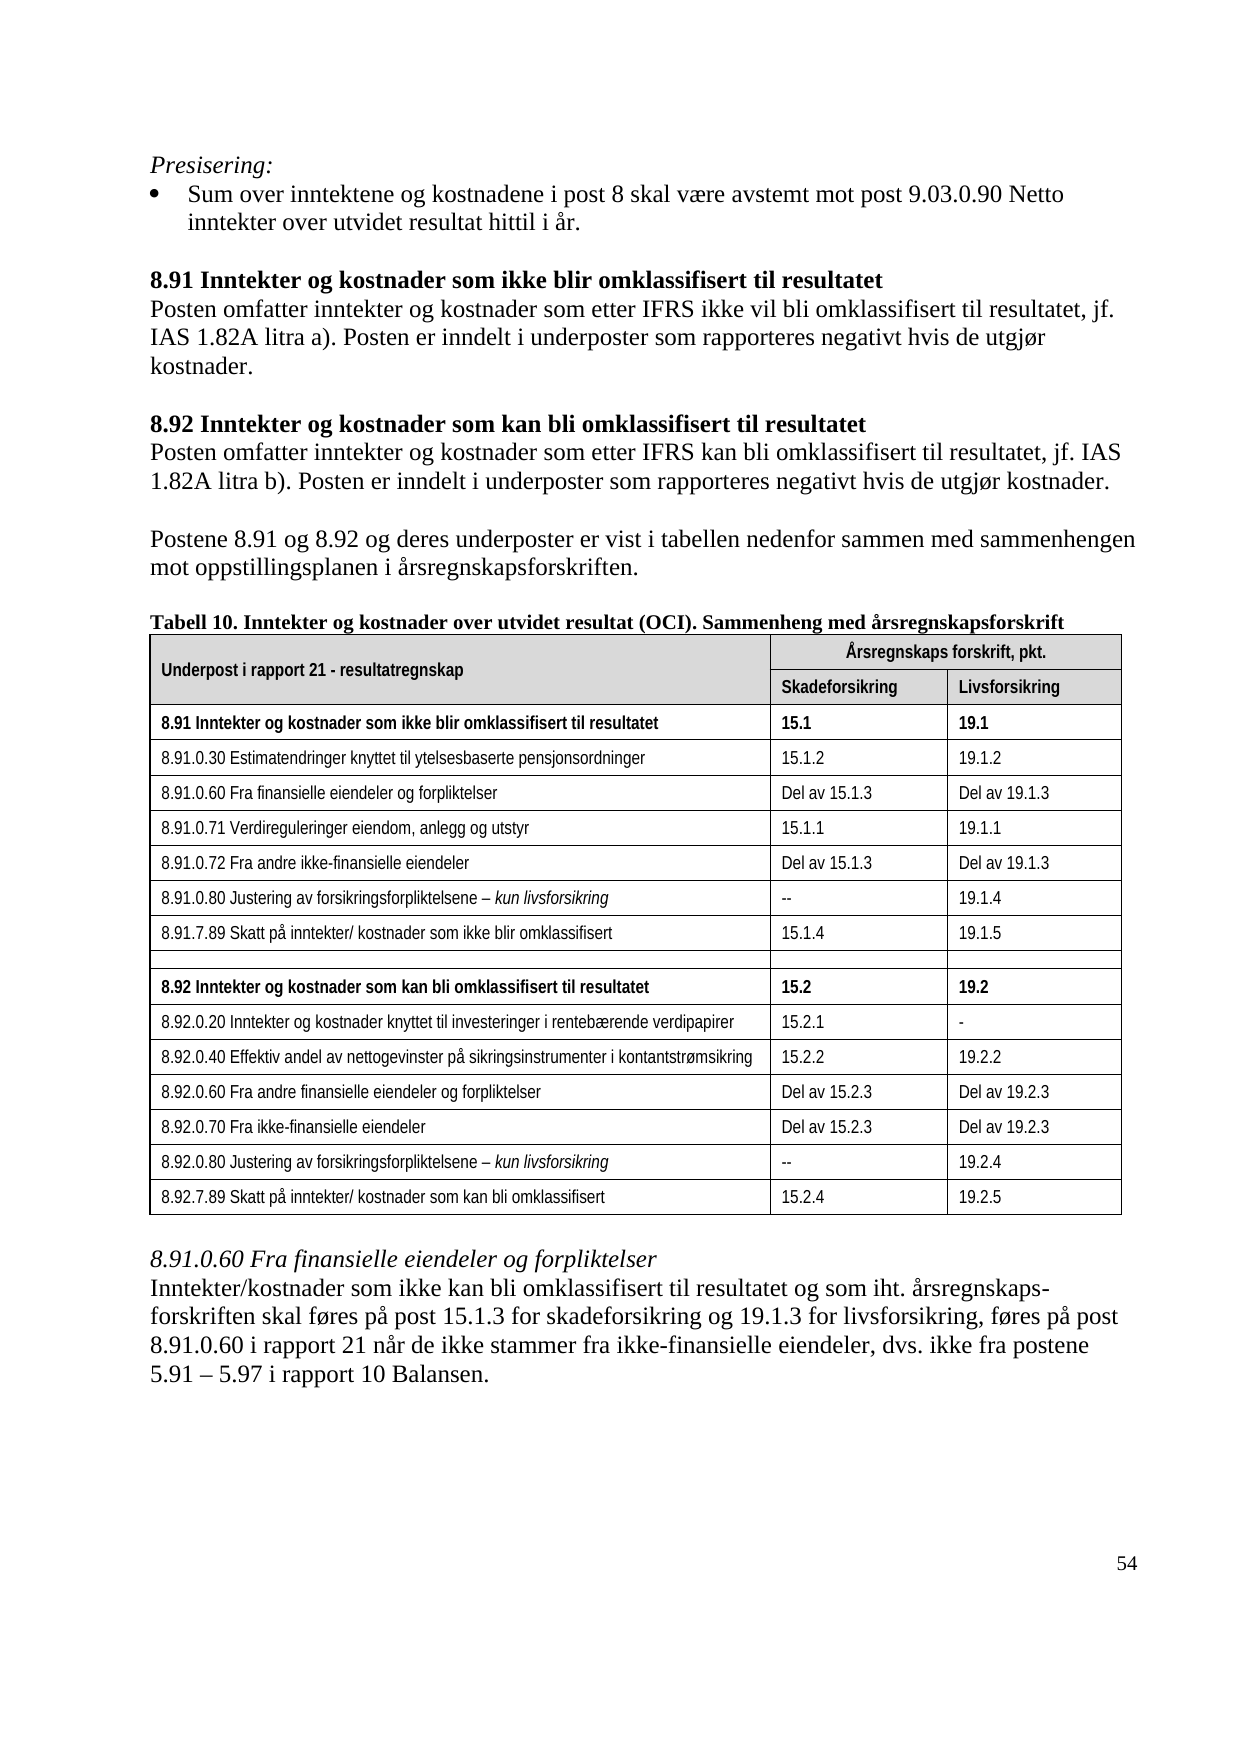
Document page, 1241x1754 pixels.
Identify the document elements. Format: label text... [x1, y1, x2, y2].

table_cell 19.1 [948, 705, 1121, 739]
table_cell 8.91.7.89 Skatt på inntekter/ kostnader som ikke blir omklassifisert [151, 916, 770, 950]
table_cell 8.91.0.30 Estimatendringer knyttet til ytelsesbaserte pensjonsordninger [151, 740, 770, 774]
table_cell 8.92.0.80 Justering av forsikringsforpliktelsene – kun livsforsikring [151, 1145, 770, 1179]
table_cell 15.2 [771, 969, 947, 1003]
text Tabell 10. Inntekter og kostnader over utvidet resultat (OCI). Sammenheng med årsregnskapsforskrift [150, 610, 1137, 634]
table_cell 8.92.7.89 Skatt på inntekter/ kostnader som kan bli omklassifisert [151, 1180, 770, 1214]
table_cell Del av 19.1.3 [948, 776, 1121, 809]
table_cell 19.2 [948, 969, 1121, 1003]
text 8.91 Inntekter og kostnader som ikke blir omklassifisert til resultatet [150, 265, 1137, 294]
table_cell 19.2.5 [948, 1180, 1121, 1214]
text 8.92 Inntekter og kostnader som kan bli omklassifisert til resultatet [150, 409, 1137, 437]
list Sum over inntektene og kostnadene i post 8 skal være avstemt mot post 9.03.0.90 Netto inntekter over utvidet resultat hittil i år. [150, 179, 1137, 236]
table_cell Del av 19.2.3 [948, 1110, 1121, 1144]
table_header Underpost i rapport 21 - resultatregnskap [151, 635, 770, 704]
table_cell 8.91.0.72 Fra andre ikke-finansielle eiendeler [151, 846, 770, 880]
table_header Årsregnskaps forskrift, pkt. [771, 635, 1121, 669]
table_cell Del av 15.2.3 [771, 1075, 947, 1109]
table_cell 8.92.0.70 Fra ikke-finansielle eiendeler [151, 1110, 770, 1144]
table_cell 8.92 Inntekter og kostnader som kan bli omklassifisert til resultatet [151, 969, 770, 1003]
table_cell 15.1.4 [771, 916, 947, 950]
text 8.91.0.60 Fra finansielle eiendeler og forpliktelser [150, 1244, 1137, 1273]
table_cell 15.2.2 [771, 1040, 947, 1074]
text Posten omfatter inntekter og kostnader som etter IFRS kan bli omklassifisert til resultatet, jf. IAS 1.82A litra b). Posten er inndelt i underposter som rapporteres negativt hvis de utgjør kostnader. [150, 437, 1137, 495]
table_cell [151, 951, 770, 968]
table_cell Livsforsikring [948, 670, 1121, 704]
table_cell 8.91.0.80 Justering av forsikringsforpliktelsene – kun livsforsikring [151, 881, 770, 915]
table_cell Del av 15.2.3 [771, 1110, 947, 1144]
table_cell 19.1.4 [948, 881, 1121, 915]
table_cell -- [771, 881, 947, 915]
table_cell [948, 951, 1121, 968]
text Postene 8.91 og 8.92 og deres underposter er vist i tabellen nedenfor sammen med sammenhengen mot oppstillingsplanen i årsregnskapsforskriften. [150, 524, 1137, 581]
table_cell Del av 15.1.3 [771, 846, 947, 880]
table_cell [771, 951, 947, 968]
table_cell 19.2.4 [948, 1145, 1121, 1179]
table_cell 19.1.5 [948, 916, 1121, 950]
table_cell 8.92.0.40 Effektiv andel av nettogevinster på sikringsinstrumenter i kontantstrømsikring [151, 1040, 770, 1074]
table_cell 19.1.1 [948, 811, 1121, 845]
table_cell Del av 15.1.3 [771, 776, 947, 809]
text Inntekter/kostnader som ikke kan bli omklassifisert til resultatet og som iht. årsregnskapsforskriften skal føres på post 15.1.3 for skadeforsikring og 19.1.3 for livsforsikring, føres på post 8.91.0.60 i rapport 21 når de ikke stammer fra ikke-finansielle eiendeler, dvs. ikke fra postene 5.91 – 5.97 i rapport 10 Balansen. [150, 1273, 1137, 1388]
table_cell 19.2.2 [948, 1040, 1121, 1074]
table_cell 15.1.1 [771, 811, 947, 845]
table_cell 15.1.2 [771, 740, 947, 774]
table_cell 19.1.2 [948, 740, 1121, 774]
table_cell Del av 19.2.3 [948, 1075, 1121, 1109]
table_cell -- [771, 1145, 947, 1179]
table_cell 15.2.4 [771, 1180, 947, 1214]
table_cell 8.91.0.71 Verdireguleringer eiendom, anlegg og utstyr [151, 811, 770, 845]
table_cell Del av 19.1.3 [948, 846, 1121, 880]
table_cell 8.92.0.60 Fra andre finansielle eiendeler og forpliktelser [151, 1075, 770, 1109]
table_cell 8.91.0.60 Fra finansielle eiendeler og forpliktelser [151, 776, 770, 809]
text Posten omfatter inntekter og kostnader som etter IFRS ikke vil bli omklassifisert til resultatet, jf. IAS 1.82A litra a). Posten er inndelt i underposter som rapporteres negativt hvis de utgjør kostnader. [150, 294, 1137, 380]
text Presisering: [150, 150, 1137, 179]
table_cell 8.91 Inntekter og kostnader som ikke blir omklassifisert til resultatet [151, 705, 770, 739]
table_cell 15.1 [771, 705, 947, 739]
table_cell Skadeforsikring [771, 670, 947, 704]
table_cell 15.2.1 [771, 1005, 947, 1038]
table_cell 8.92.0.20 Inntekter og kostnader knyttet til investeringer i rentebærende verdipapirer [151, 1005, 770, 1038]
table_cell - [948, 1005, 1121, 1038]
